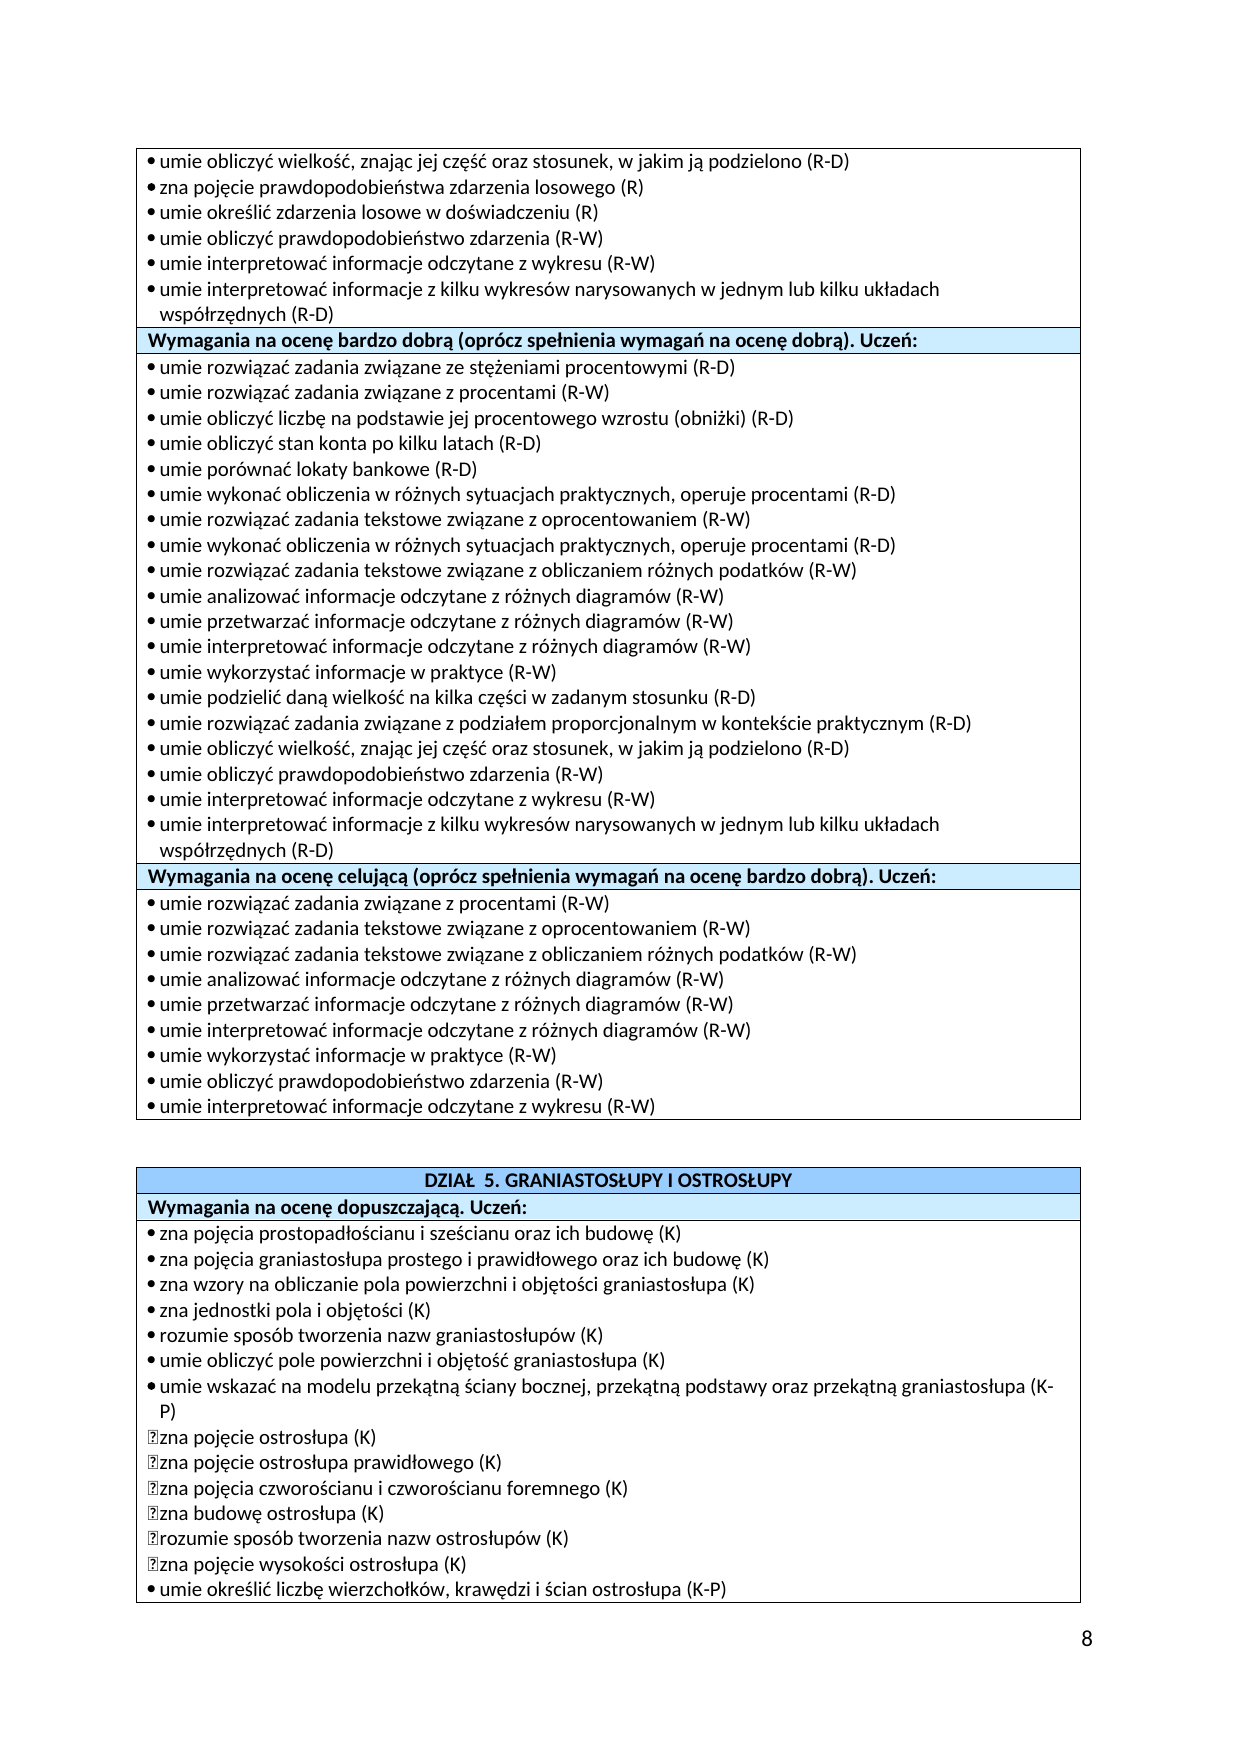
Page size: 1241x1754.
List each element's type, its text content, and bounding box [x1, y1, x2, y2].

table_cell Wymagania na ocenę celującą (oprócz spełnienia wymagań na ocenę bardzo dobrą). Uczeń: [137, 864, 1080, 889]
table_cell Wymagania na ocenę bardzo dobrą (oprócz spełnienia wymagań na ocenę dobrą). Uczeń: [137, 328, 1080, 353]
table_cell umie rozwiązać zadania związane z procentami (R-W) umie rozwiązać zadania tekstowe związane z oprocentowaniem (R-W) umie rozwiązać zadania tekstowe związane z obliczaniem różnych podatków (R-W) umie analizować informacje odczytane z różnych diagramów (R-W) umie przetwarzać informacje odczytane z różnych diagramów (R-W) umie interpretować informacje odczytane z różnych diagramów (R-W) umie wykorzystać informacje w praktyce (R-W) umie obliczyć prawdopodobieństwo zdarzenia (R-W) umie interpretować informacje odczytane z wykresu (R-W) [137, 890, 1080, 1119]
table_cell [137, 1221, 1080, 1602]
table_cell Wymagania na ocenę dopuszczającą. Uczeń: [137, 1194, 1080, 1219]
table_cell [137, 149, 1080, 327]
table_cell umie rozwiązać zadania związane ze stężeniami procentowymi (R-D) umie rozwiązać zadania związane z procentami (R-W) umie obliczyć liczbę na podstawie jej procentowego wzrostu (obniżki) (R-D) umie obliczyć stan konta po kilku latach (R-D) umie porównać lokaty bankowe (R-D) umie wykonać obliczenia w różnych sytuacjach praktycznych, operuje procentami (R-D) umie rozwiązać zadania tekstowe związane z oprocentowaniem (R-W) umie wykonać obliczenia w różnych sytuacjach praktycznych, operuje procentami (R-D) umie rozwiązać zadania tekstowe związane z obliczaniem różnych podatków (R-W) umie analizować informacje odczytane z różnych diagramów (R-W) umie przetwarzać informacje odczytane z różnych diagramów (R-W) umie interpretować informacje odczytane z różnych diagramów (R-W) umie wykorzystać informacje w praktyce (R-W) umie podzielić daną wielkość na kilka części w zadanym stosunku (R-D) umie rozwiązać zadania związane z podziałem proporcjonalnym w kontekście praktycznym (R-D) umie obliczyć wielkość, znając jej część oraz stosunek, w jakim ją podzielono (R-D) umie obliczyć prawdopodobieństwo zdarzenia (R-W) umie interpretować informacje odczytane z wykresu (R-W) umie interpretować informacje z kilku wykresów narysowanych w jednym lub kilku układach współrzędnych (R-D) [137, 354, 1080, 862]
table_header DZIAŁ 5. GRANIASTOSŁUPY I OSTROSŁUPY [137, 1168, 1080, 1193]
